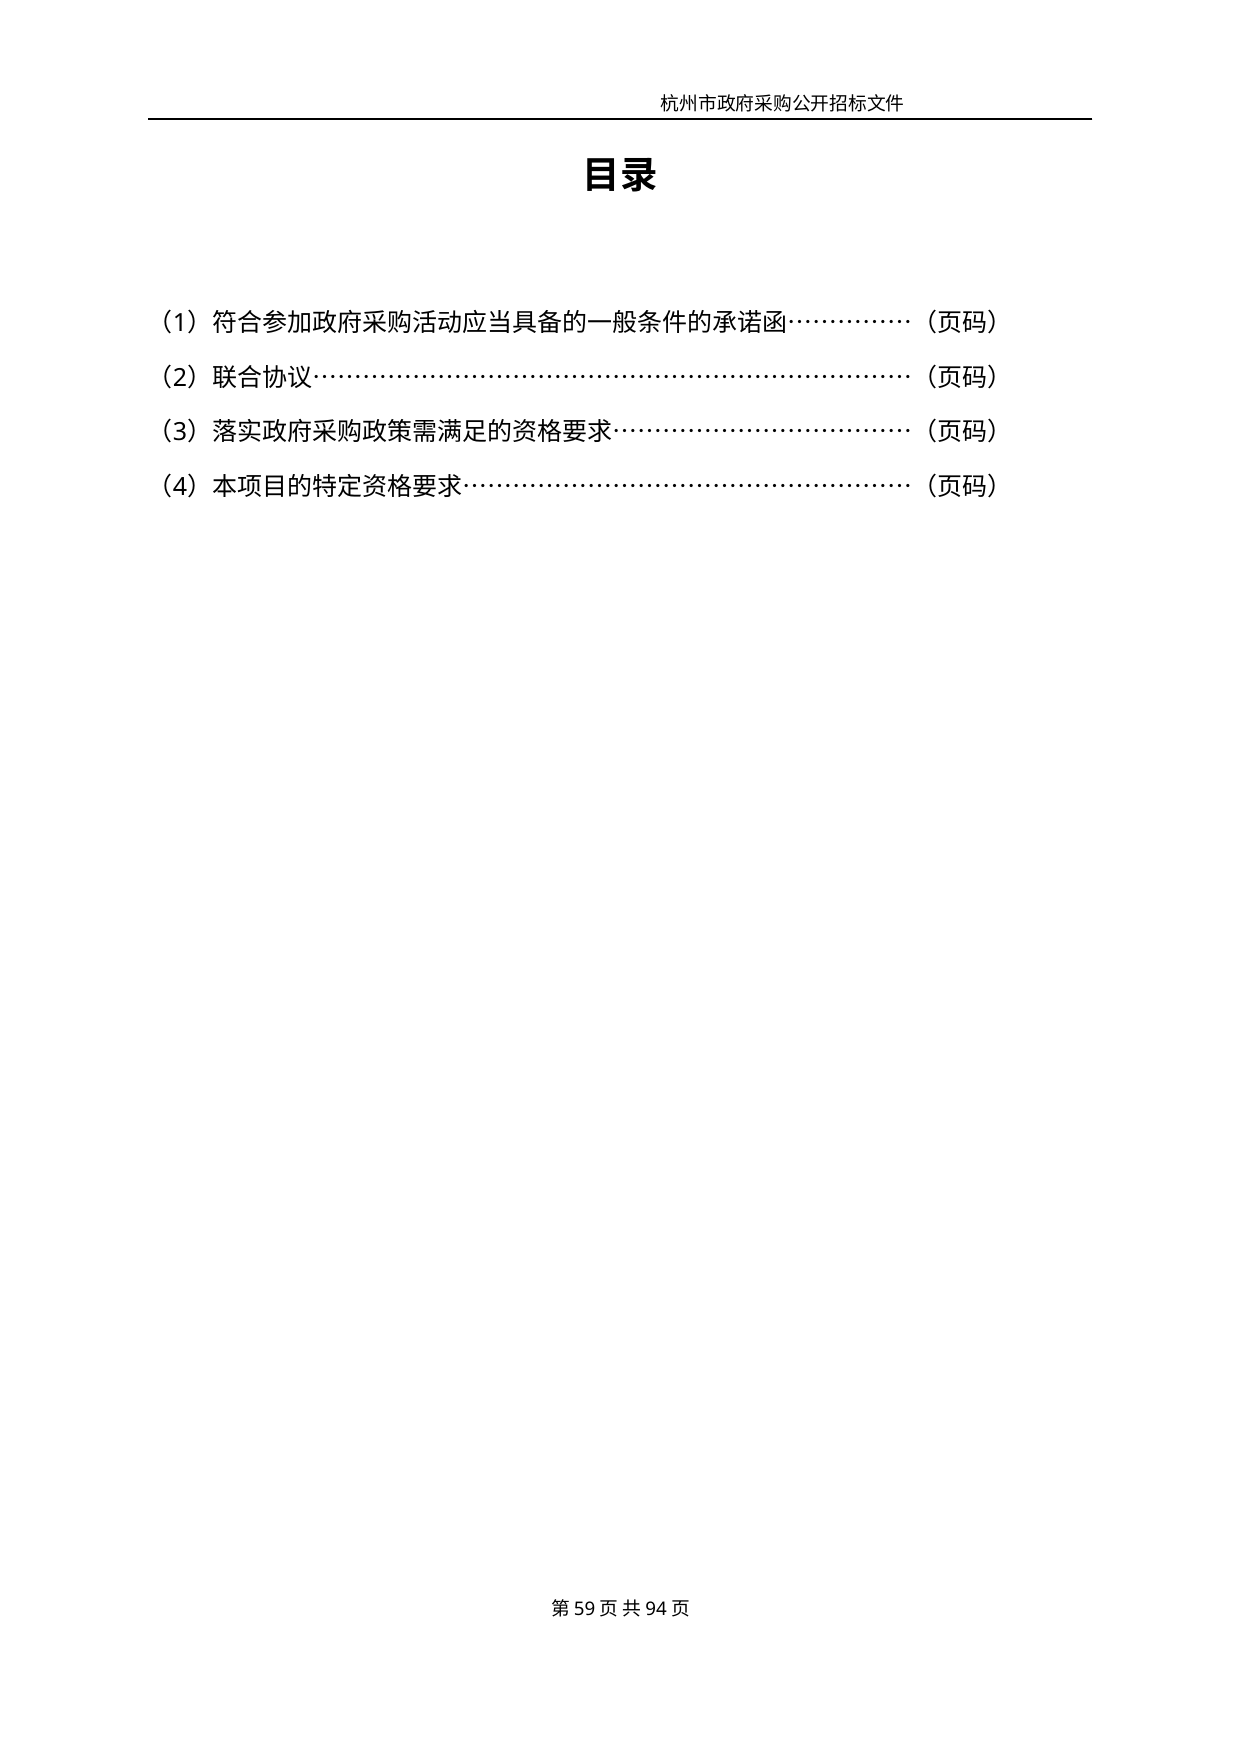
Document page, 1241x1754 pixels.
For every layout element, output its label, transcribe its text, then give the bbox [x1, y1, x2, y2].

text （1）符合参加政府采购活动应当具备的一般条件的承诺函……………（页码） [148, 303, 1092, 339]
text （4）本项目的特定资格要求………………………………………………（页码） [148, 466, 1092, 502]
text （2）联合协议………………………………………………………………（页码） [148, 357, 1092, 393]
text 目录 [148, 145, 1092, 199]
text （3）落实政府采购政策需满足的资格要求………………………………（页码） [148, 412, 1092, 448]
